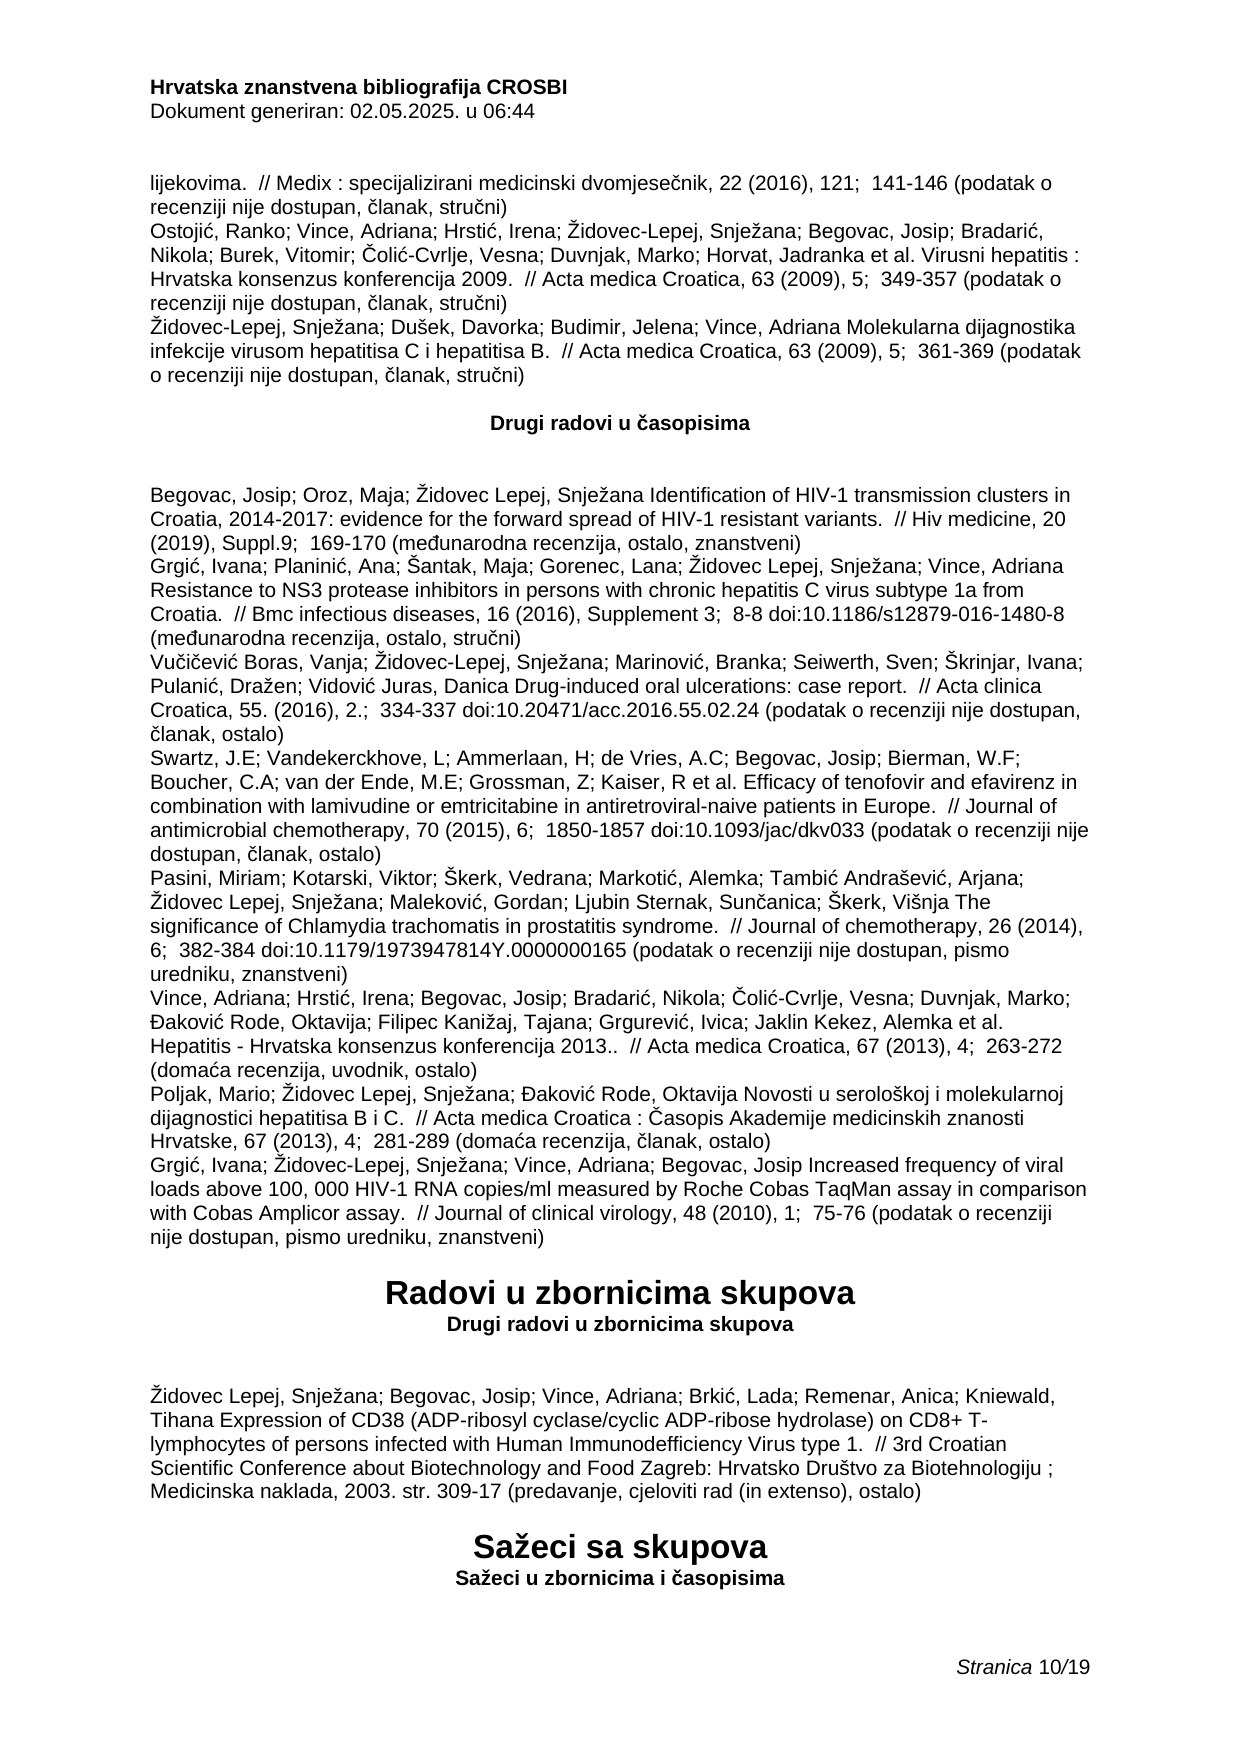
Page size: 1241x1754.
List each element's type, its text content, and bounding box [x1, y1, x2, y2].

text Pasini, Miriam; Kotarski, Viktor; Škerk, Vedrana; Markotić, Alemka; Tambić Andrašević, Arjana; Židovec Lepej, Snježana; Maleković, Gordan; Ljubin Sternak, Sunčanica; Škerk, Višnja [150, 866, 1090, 986]
subtitle Drugi radovi u zbornicima skupova [150, 1312, 1090, 1336]
text Vince, Adriana; Hrstić, Irena; Begovac, Josip; Bradarić, Nikola; Čolić-Cvrlje, Vesna; Duvnjak, Marko; Đaković Rode, Oktavija; Filipec Kanižaj, Tajana; Grgurević, Ivica; Jaklin Kekez, Alemka et al. [150, 986, 1090, 1081]
subtitle Drugi radovi u časopisima [150, 411, 1090, 434]
text Ostojić, Ranko; Vince, Adriana; Hrstić, Irena; Židovec-Lepej, Snježana; Begovac, Josip; Bradarić, Nikola; Burek, Vitomir; Čolić-Cvrlje, Vesna; Duvnjak, Marko; Horvat, Jadranka et al. [150, 219, 1090, 315]
text Grgić, Ivana; Židovec-Lepej, Snježana; Vince, Adriana; Begovac, Josip [150, 1153, 1090, 1249]
text Židovec Lepej, Snježana; Begovac, Josip; Vince, Adriana; Brkić, Lada; Remenar, Anica; Kniewald, Tihana [150, 1383, 1090, 1503]
text Begovac, Josip; Oroz, Maja; Židovec Lepej, Snježana [150, 482, 1090, 554]
text Grgić, Ivana; Planinić, Ana; Šantak, Maja; Gorenec, Lana; Židovec Lepej, Snježana; Vince, Adriana [150, 554, 1090, 650]
subtitle Radovi u zbornicima skupova [150, 1273, 1090, 1312]
text Vučičević Boras, Vanja; Židovec-Lepej, Snježana; Marinović, Branka; Seiwerth, Sven; Škrinjar, Ivana; Pulanić, Dražen; Vidović Juras, Danica [150, 650, 1090, 746]
subtitle Sažeci u zbornicima i časopisima [150, 1566, 1090, 1589]
text Poljak, Mario; Židovec Lepej, Snježana; Đaković Rode, Oktavija [150, 1081, 1090, 1153]
text Swartz, J.E; Vandekerckhove, L; Ammerlaan, H; de Vries, A.C; Begovac, Josip; Bierman, W.F; Boucher, C.A; van der Ende, M.E; Grossman, Z; Kaiser, R et al. [150, 746, 1090, 866]
text Židovec-Lepej, Snježana; Dušek, Davorka; Budimir, Jelena; Vince, Adriana [150, 315, 1090, 387]
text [150, 171, 1090, 219]
subtitle Sažeci sa skupova [150, 1527, 1090, 1566]
